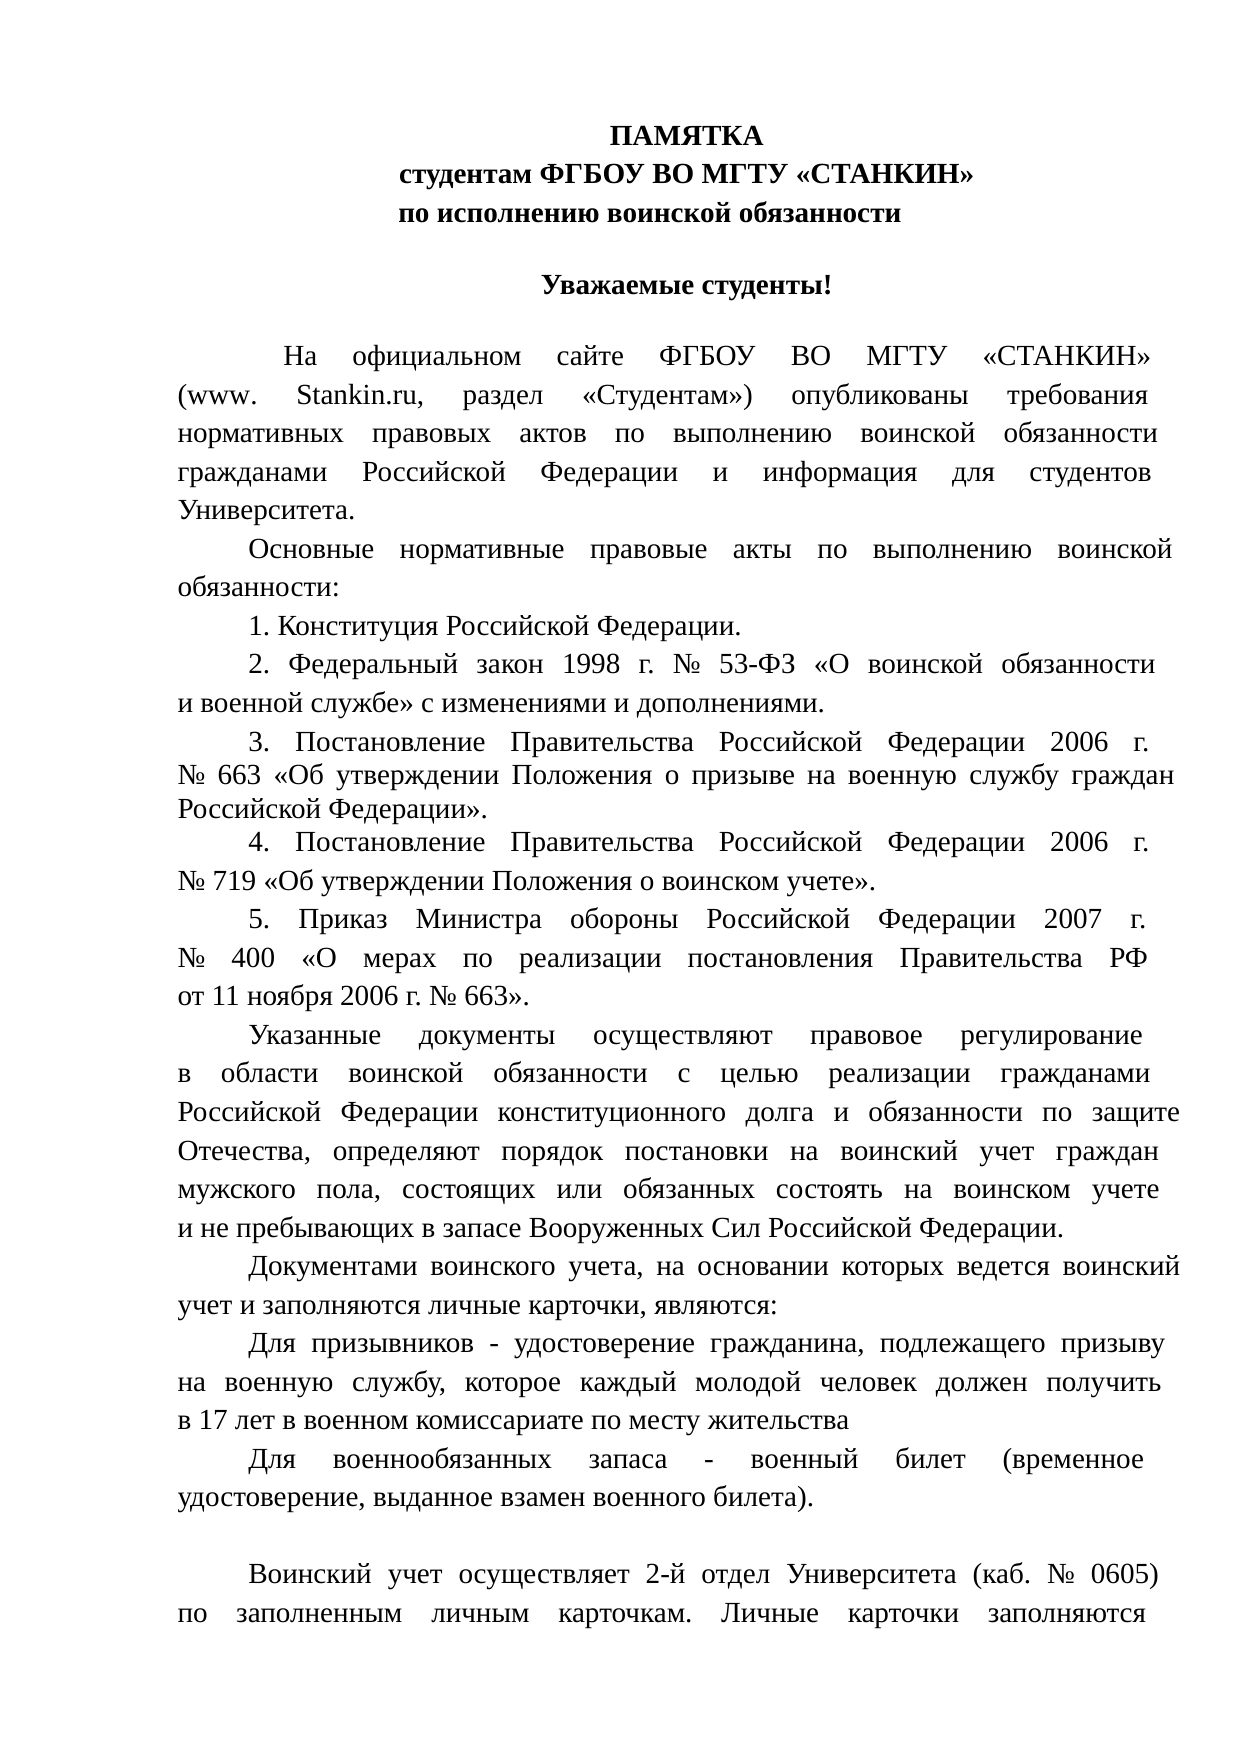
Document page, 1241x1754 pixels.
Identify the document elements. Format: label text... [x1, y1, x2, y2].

subtitle ПАМЯТКА [177, 118, 1122, 152]
text Документами воинского учета, на основании которых ведется воинский учет и заполняются личные карточки, являются: [177, 1248, 1181, 1320]
text Основные нормативные правовые акты по выполнению воинской обязанности: [177, 531, 1199, 603]
text Указанные документы осуществляют правовое регулирование в области воинской обязанности с целью реализации гражданами Российской Федерации конституционного долга и обязанности по защите Отечества, определяют порядок постановки на воинский учет граждан мужского пола, состоящих или обязанных состоять на воинском учете и не пребывающих в запасе Вооруженных Сил Российской Федерации. [177, 1017, 1181, 1243]
text 5. Приказ Министра обороны Российской Федерации 2007 г. № 400 «О мерах по реализации постановления Правительства РФ от 11 ноября 2006 г. № 663». [177, 901, 1175, 1012]
text 1. Конституция Российской Федерации. [177, 608, 1175, 642]
text Для призывников - удостоверение гражданина, подлежащего призыву на военную службу, которое каждый молодой человек должен получить в 17 лет в военном комиссариате по месту жительства [177, 1325, 1181, 1436]
text 2. Федеральный закон 1998 г. № 53-ФЗ «О воинской обязанности и военной службе» с изменениями и дополнениями. [177, 647, 1175, 719]
text На официальном сайте ФГБОУ ВО МГТУ «СТАНКИН» (www. Stankin.ru, раздел «Студентам») опубликованы требования нормативных правовых актов по выполнению воинской обязанности гражданами Российской Федерации и информация для студентов Университета. [177, 338, 1187, 526]
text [177, 1557, 1175, 1629]
text 4. Постановление Правительства Российской Федерации 2006 г. № 719 «Об утверждении Положения о воинском учете». [177, 824, 1175, 896]
text Уважаемые студенты! [177, 267, 1122, 300]
subtitle студентам ФГБОУ ВО МГТУ «СТАНКИН» по исполнению воинской обязанности [177, 157, 1122, 229]
text 3. Постановление Правительства Российской Федерации 2006 г. № 663 «Об утверждении Положения о призыве на военную службу граждан Российской Федерации». [177, 724, 1175, 824]
text Для военнообязанных запаса - военный билет (временное удостоверение, выданное взамен военного билета). [177, 1441, 1181, 1513]
